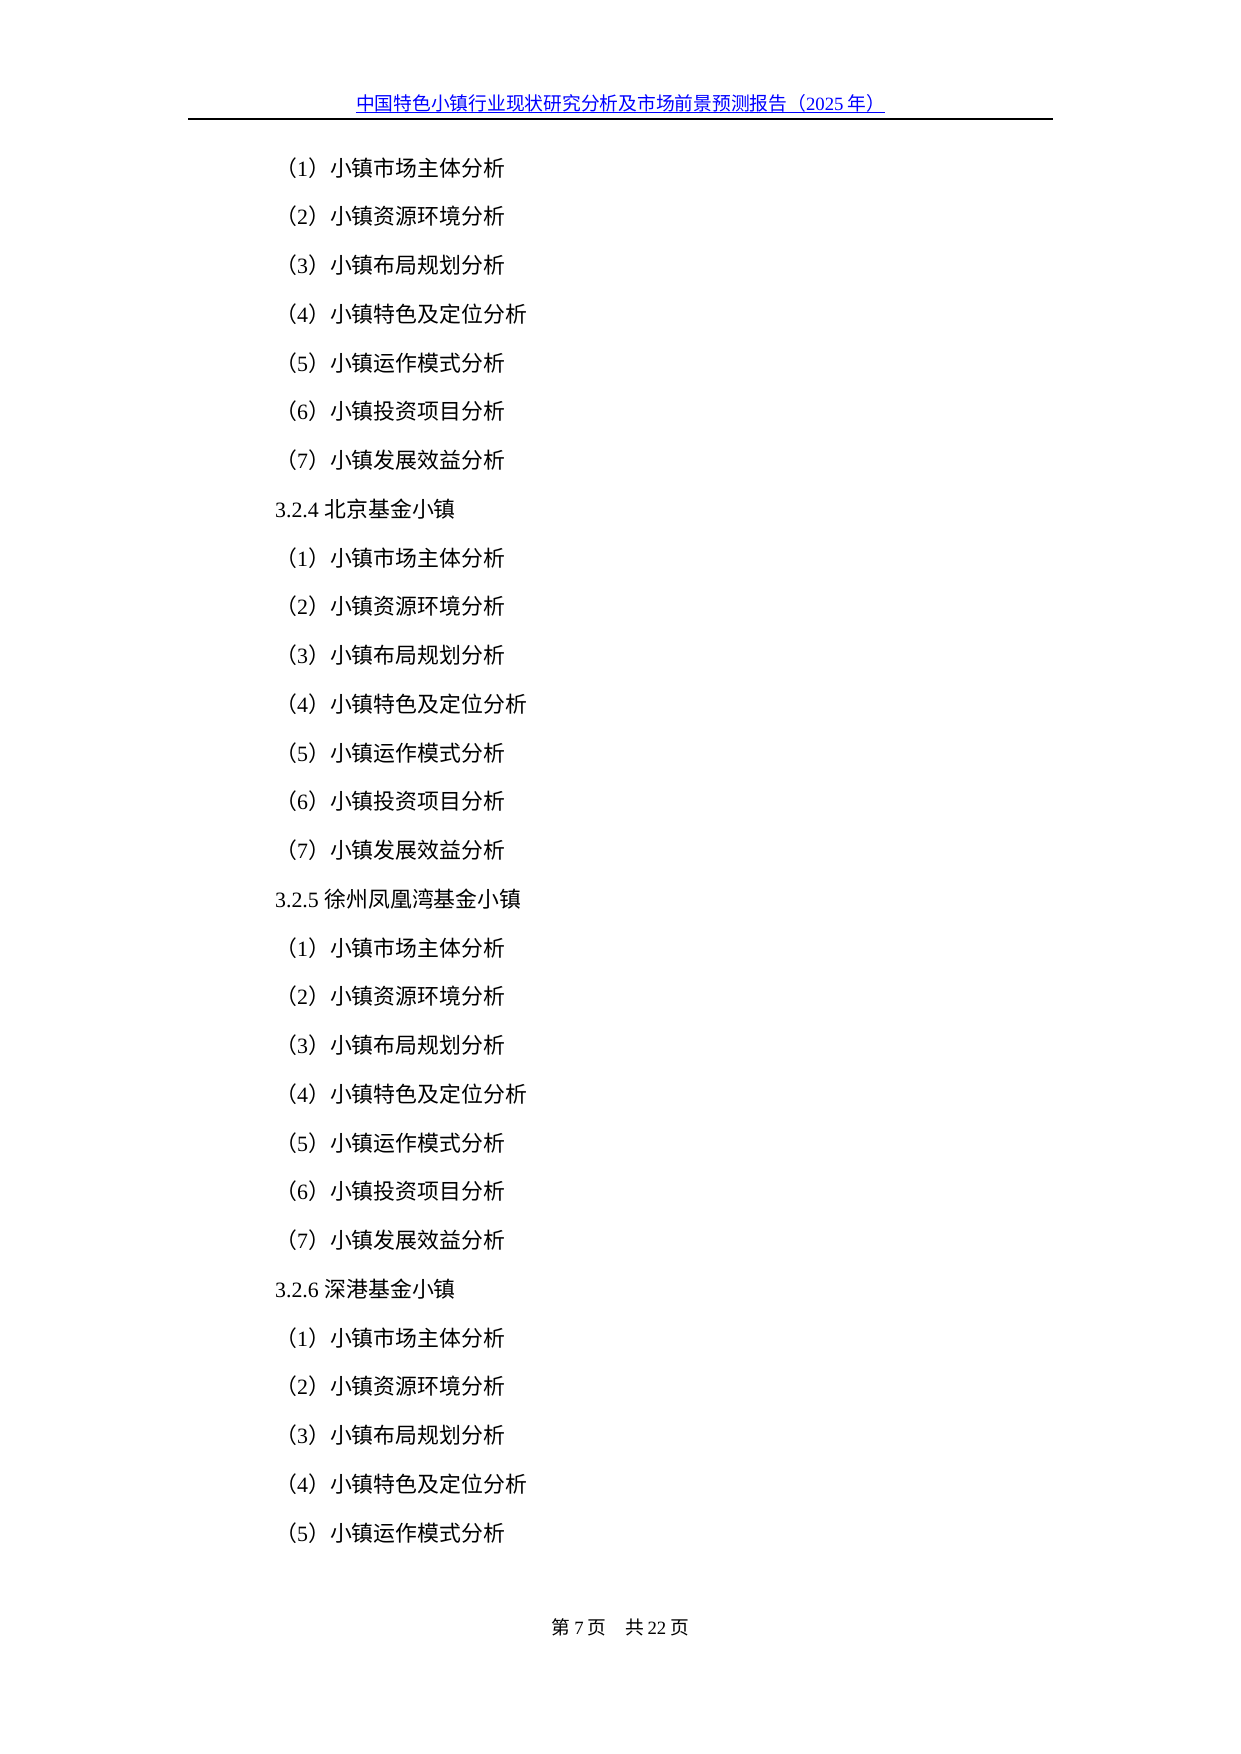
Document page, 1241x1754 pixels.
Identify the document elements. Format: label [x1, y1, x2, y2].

text [187, 150, 1053, 1548]
